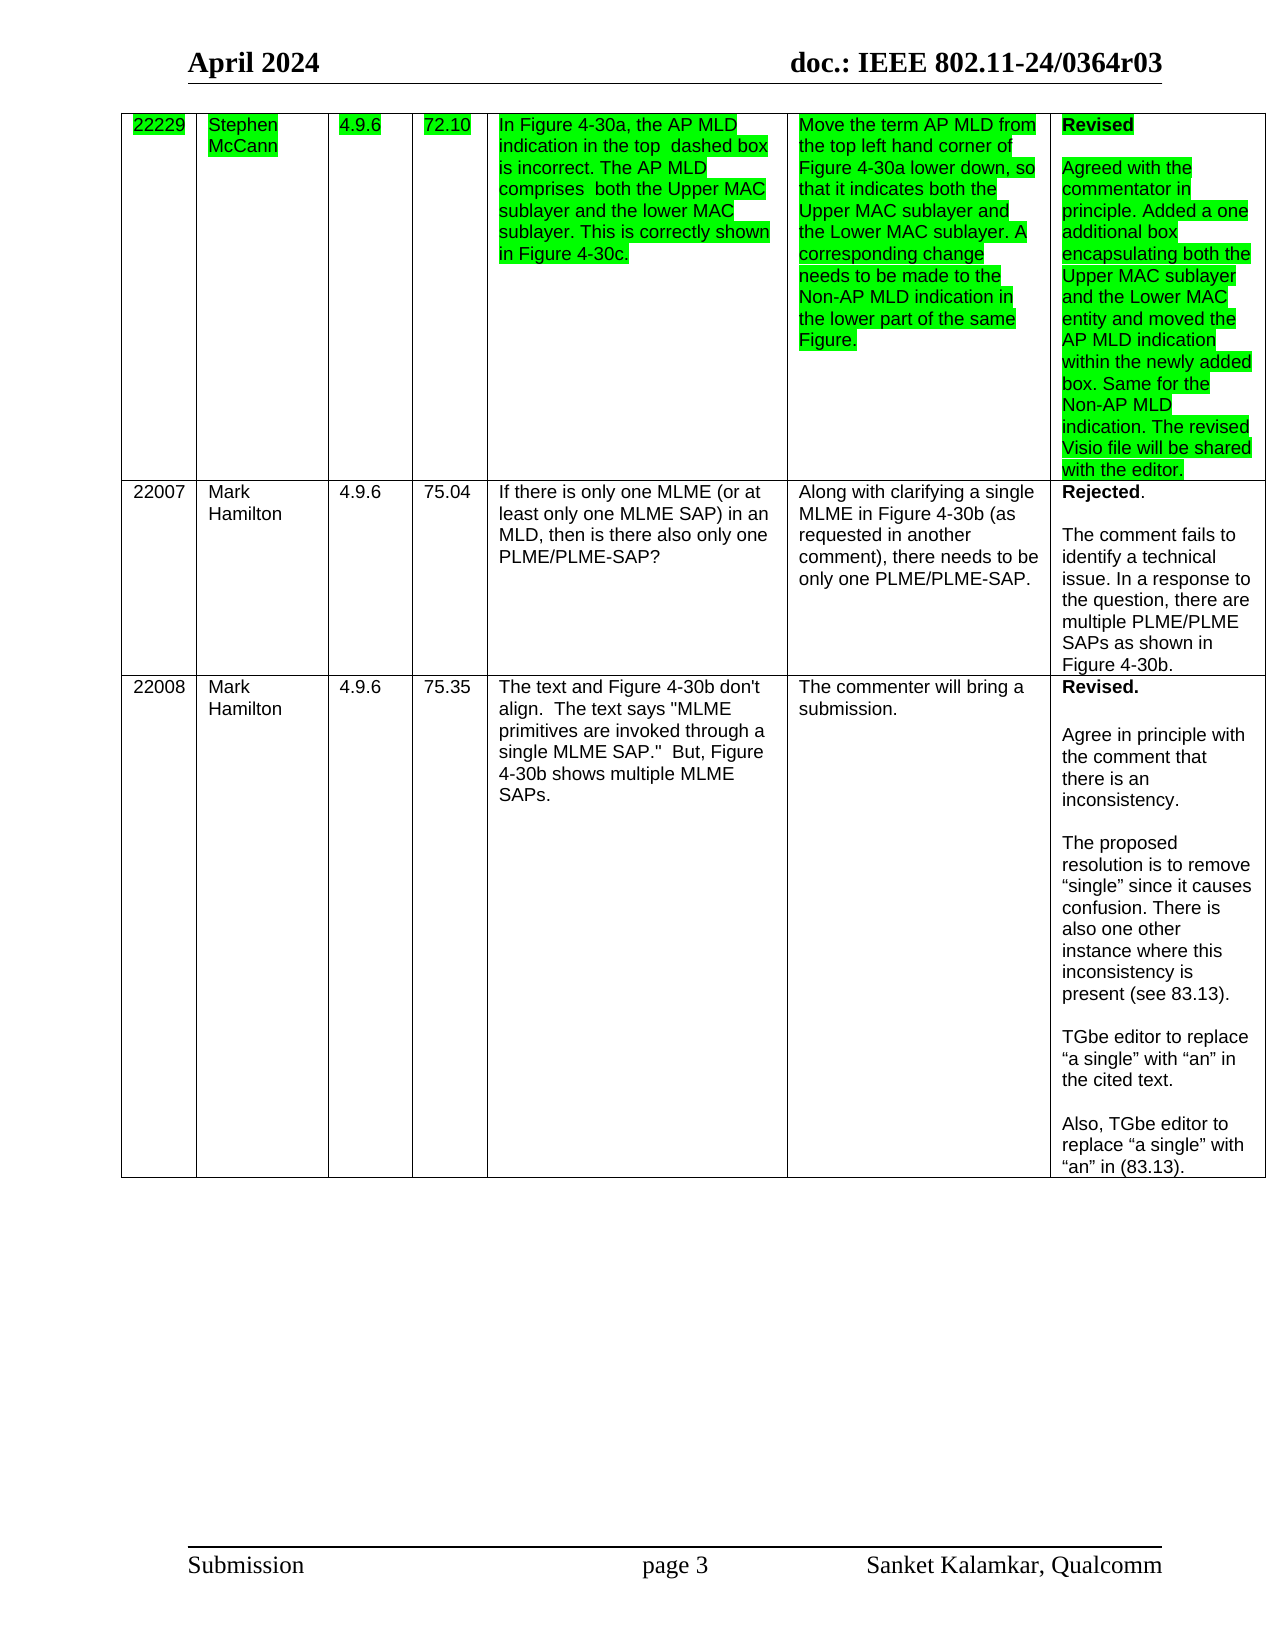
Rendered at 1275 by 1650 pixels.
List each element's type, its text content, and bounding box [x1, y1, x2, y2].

table_cell Stephen McCann [197, 114, 328, 480]
table_cell Revised Agreed with the commentator in principle. Added a one additional box encapsulating both the Upper MAC sublayer and the Lower MAC entity and moved the AP MLD indication within the newly added box. Same for the Non-AP MLD indication. The revised Visio file will be shared with the editor. [1051, 114, 1265, 480]
table_cell 22229 [122, 114, 196, 480]
table_cell 4.9.6 [329, 676, 412, 1177]
table_cell 75.04 [413, 481, 487, 675]
table_cell 4.9.6 [329, 114, 412, 480]
table_cell Mark Hamilton [197, 481, 328, 675]
table_cell Move the term AP MLD from the top left hand corner of Figure 4-30a lower down, so that it indicates both the Upper MAC sublayer and the Lower MAC sublayer. A corresponding change needs to be made to the Non-AP MLD indication in the lower part of the same Figure. [788, 114, 1050, 480]
table_cell Along with clarifying a single MLME in Figure 4-30b (as requested in another comment), there needs to be only one PLME/PLME-SAP. [788, 481, 1050, 675]
table_cell In Figure 4-30a, the AP MLD indication in the top dashed box is incorrect. The AP MLD comprises both the Upper MAC sublayer and the lower MAC sublayer. This is correctly shown in Figure 4-30c. [488, 114, 787, 480]
table_cell Revised. Agree in principle with the comment that there is an inconsistency. The proposed resolution is to remove “single” since it causes confusion. There is also one other instance where this inconsistency is present (see 83.13). TGbe editor to replace “a single” with “an” in the cited text. Also, TGbe editor to replace “a single” with “an” in (83.13). [1051, 676, 1265, 1177]
table_cell 4.9.6 [329, 481, 412, 675]
table_cell 72.10 [413, 114, 487, 480]
table_cell The text and Figure 4-30b don't align. The text says "MLME primitives are invoked through a single MLME SAP." But, Figure 4-30b shows multiple MLME SAPs. [488, 676, 787, 1177]
table_cell The commenter will bring a submission. [788, 676, 1050, 1177]
table_cell Mark Hamilton [197, 676, 328, 1177]
table_cell 22008 [122, 676, 196, 1177]
table_cell 75.35 [413, 676, 487, 1177]
table_cell If there is only one MLME (or at least only one MLME SAP) in an MLD, then is there also only one PLME/PLME-SAP? [488, 481, 787, 675]
table_cell 22007 [122, 481, 196, 675]
table_cell Rejected. The comment fails to identify a technical issue. In a response to the question, there are multiple PLME/PLME SAPs as shown in Figure 4-30b. [1051, 481, 1265, 675]
